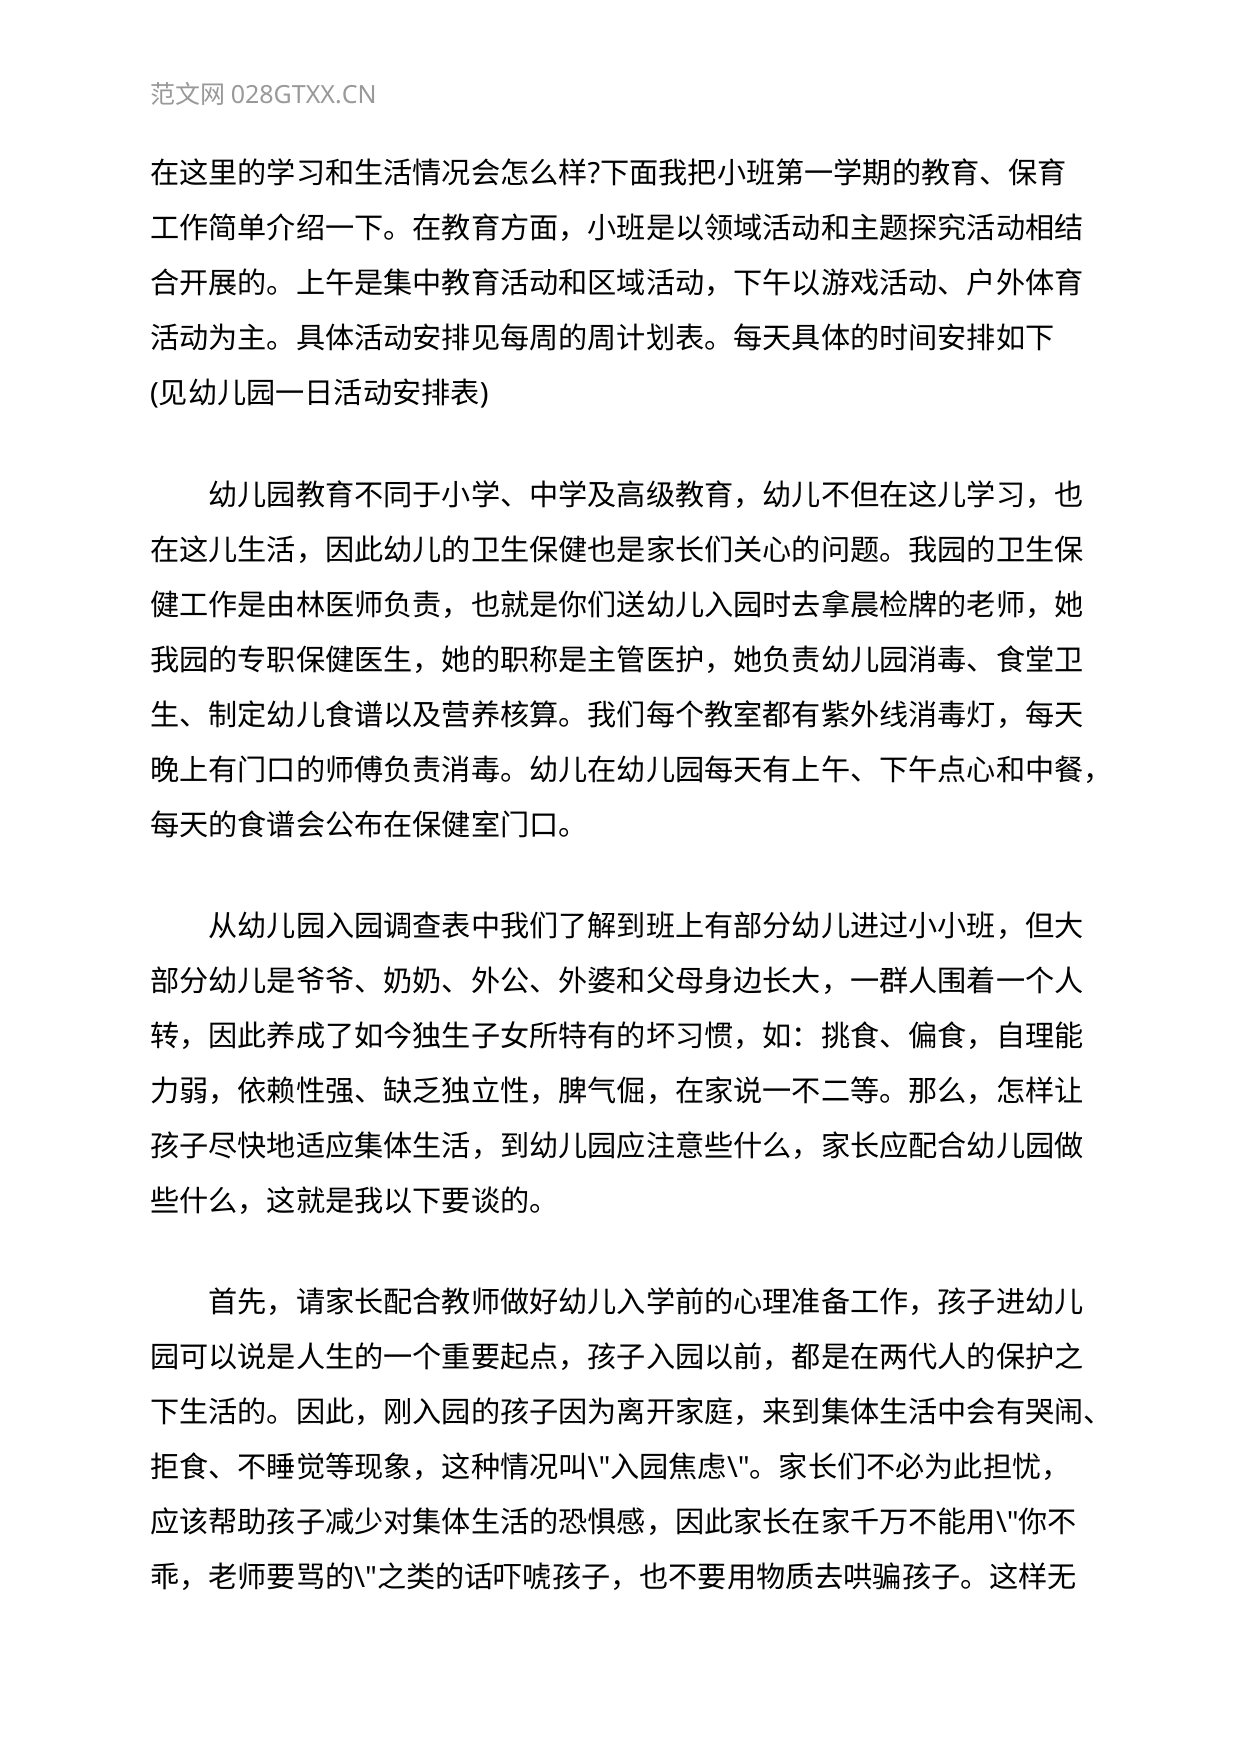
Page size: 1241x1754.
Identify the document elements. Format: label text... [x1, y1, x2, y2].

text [150, 1279, 1090, 1596]
text 幼儿园教育不同于小学、中学及高级教育，幼儿不但在这儿学习，也在这儿生活，因此幼儿的卫生保健也是家长们关心的问题。我园的卫生保健工作是由林医师负责，也就是你们送幼儿入园时去拿晨检牌的老师，她我园的专职保健医生，她的职称是主管医护，她负责幼儿园消毒、食堂卫生、制定幼儿食谱以及营养核算。我们每个教室都有紫外线消毒灯，每天晚上有门口的师傅负责消毒。幼儿在幼儿园每天有上午、下午点心和中餐，每天的食谱会公布在保健室门口。 [150, 472, 1090, 843]
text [150, 150, 1090, 412]
text 从幼儿园入园调查表中我们了解到班上有部分幼儿进过小小班，但大部分幼儿是爷爷、奶奶、外公、外婆和父母身边长大，一群人围着一个人转，因此养成了如今独生子女所特有的坏习惯，如：挑食、偏食，自理能力弱，依赖性强、缺乏独立性，脾气倔，在家说一不二等。那么，怎样让孩子尽快地适应集体生活，到幼儿园应注意些什么，家长应配合幼儿园做些什么，这就是我以下要谈的。 [150, 903, 1090, 1219]
